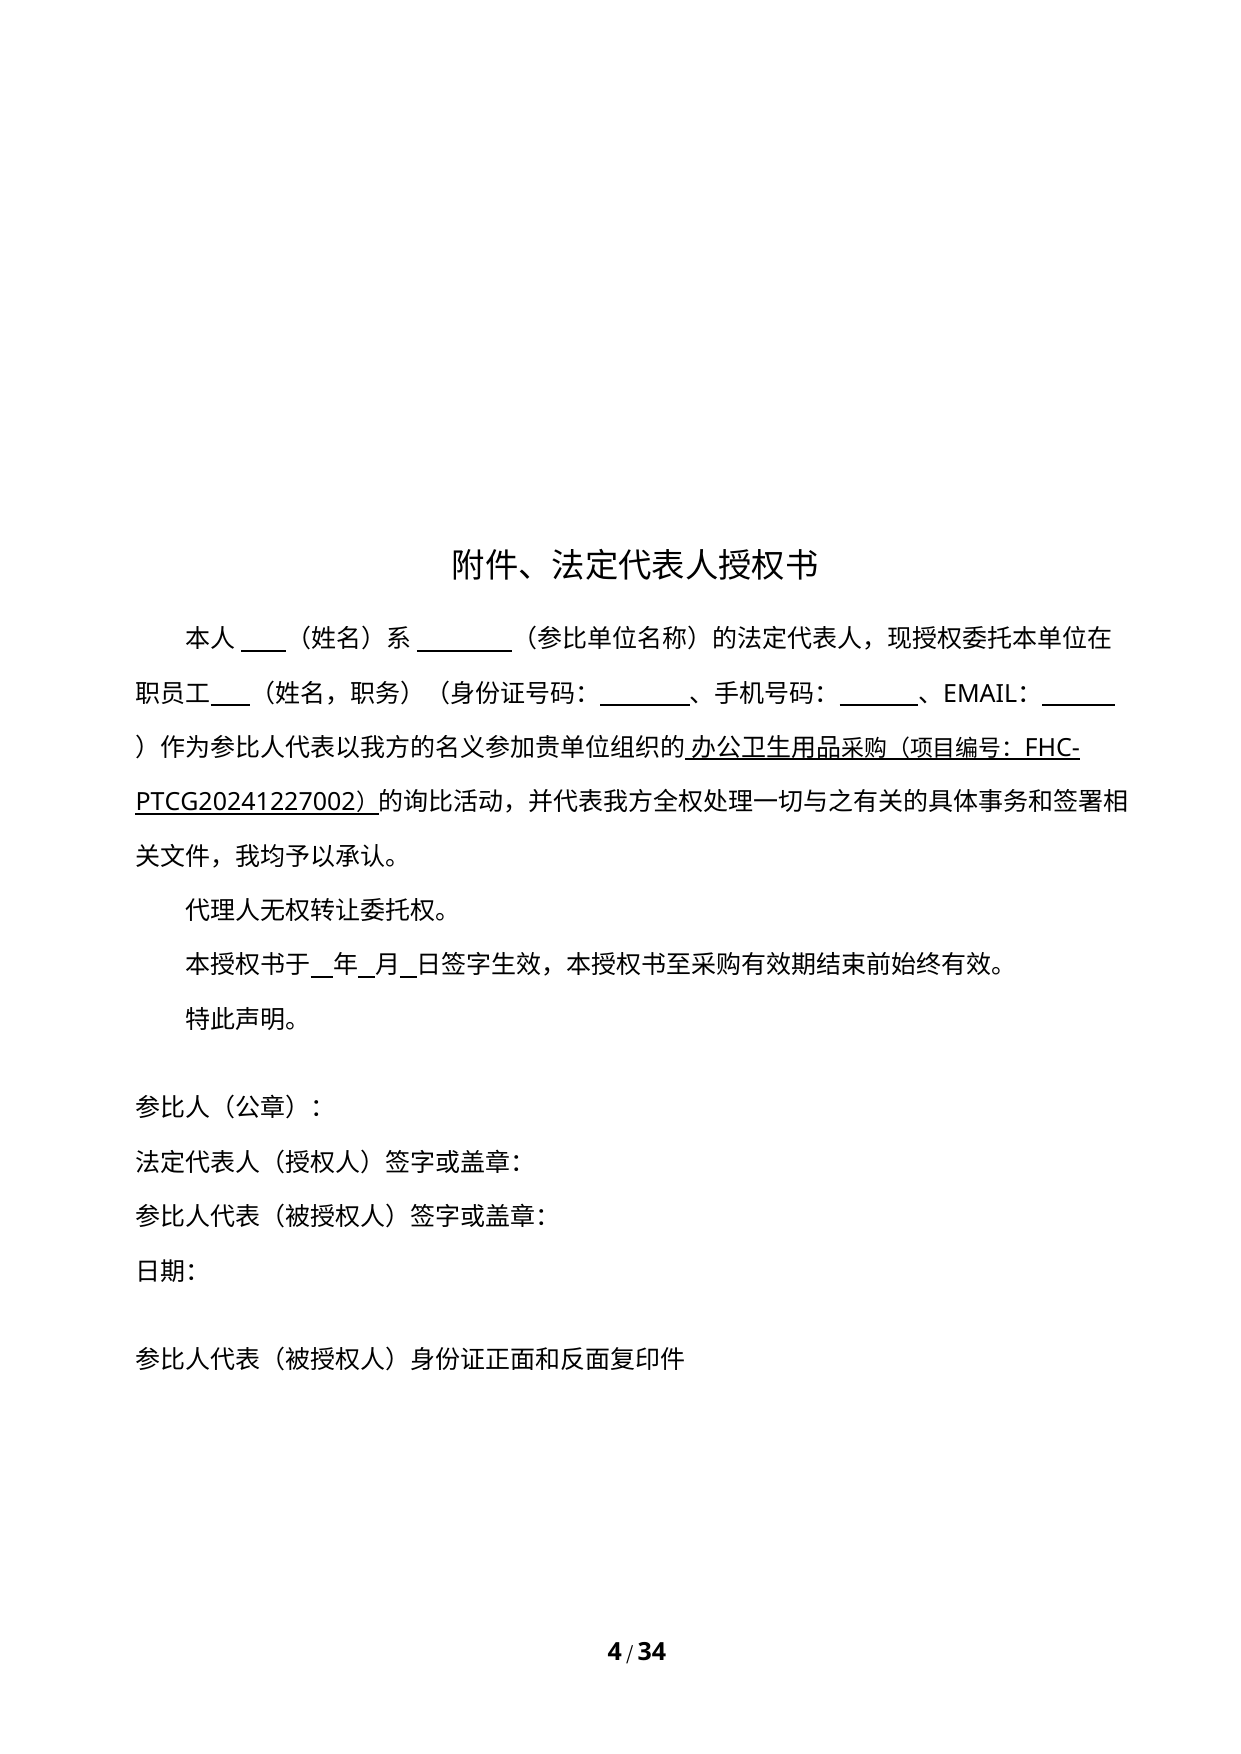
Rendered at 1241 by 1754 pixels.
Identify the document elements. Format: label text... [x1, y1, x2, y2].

text 代理人无权转让委托权。 [135, 891, 1134, 927]
text 本人 （姓名）系 （参比单位名称）的法定代表人，现授权委托本单位在职员工 （姓名，职务）（身份证号码： 、手机号码： 、EMAIL： ）作为参比人代表以我方的名义参加贵单位组织的 办公卫生用品采购（项目编号：FHC-PTCG20241227002）的询比活动，并代表我方全权处理一切与之有关的具体事务和签署相关文件，我均予以承认。 [135, 619, 1134, 872]
text 参比人（公章）： [135, 1088, 1134, 1124]
text 日期： [135, 1251, 1134, 1287]
text 参比人代表（被授权人）身份证正面和反面复印件 [135, 1339, 1134, 1376]
text 法定代表人（授权人）签字或盖章： [135, 1142, 1134, 1178]
text 附件、法定代表人授权书 [135, 539, 1134, 587]
text 参比人代表（被授权人）签字或盖章： [135, 1197, 1134, 1233]
text 特此声明。 [135, 999, 1134, 1036]
text 本授权书于 年 月 日签字生效，本授权书至采购有效期结束前始终有效。 [135, 945, 1134, 981]
